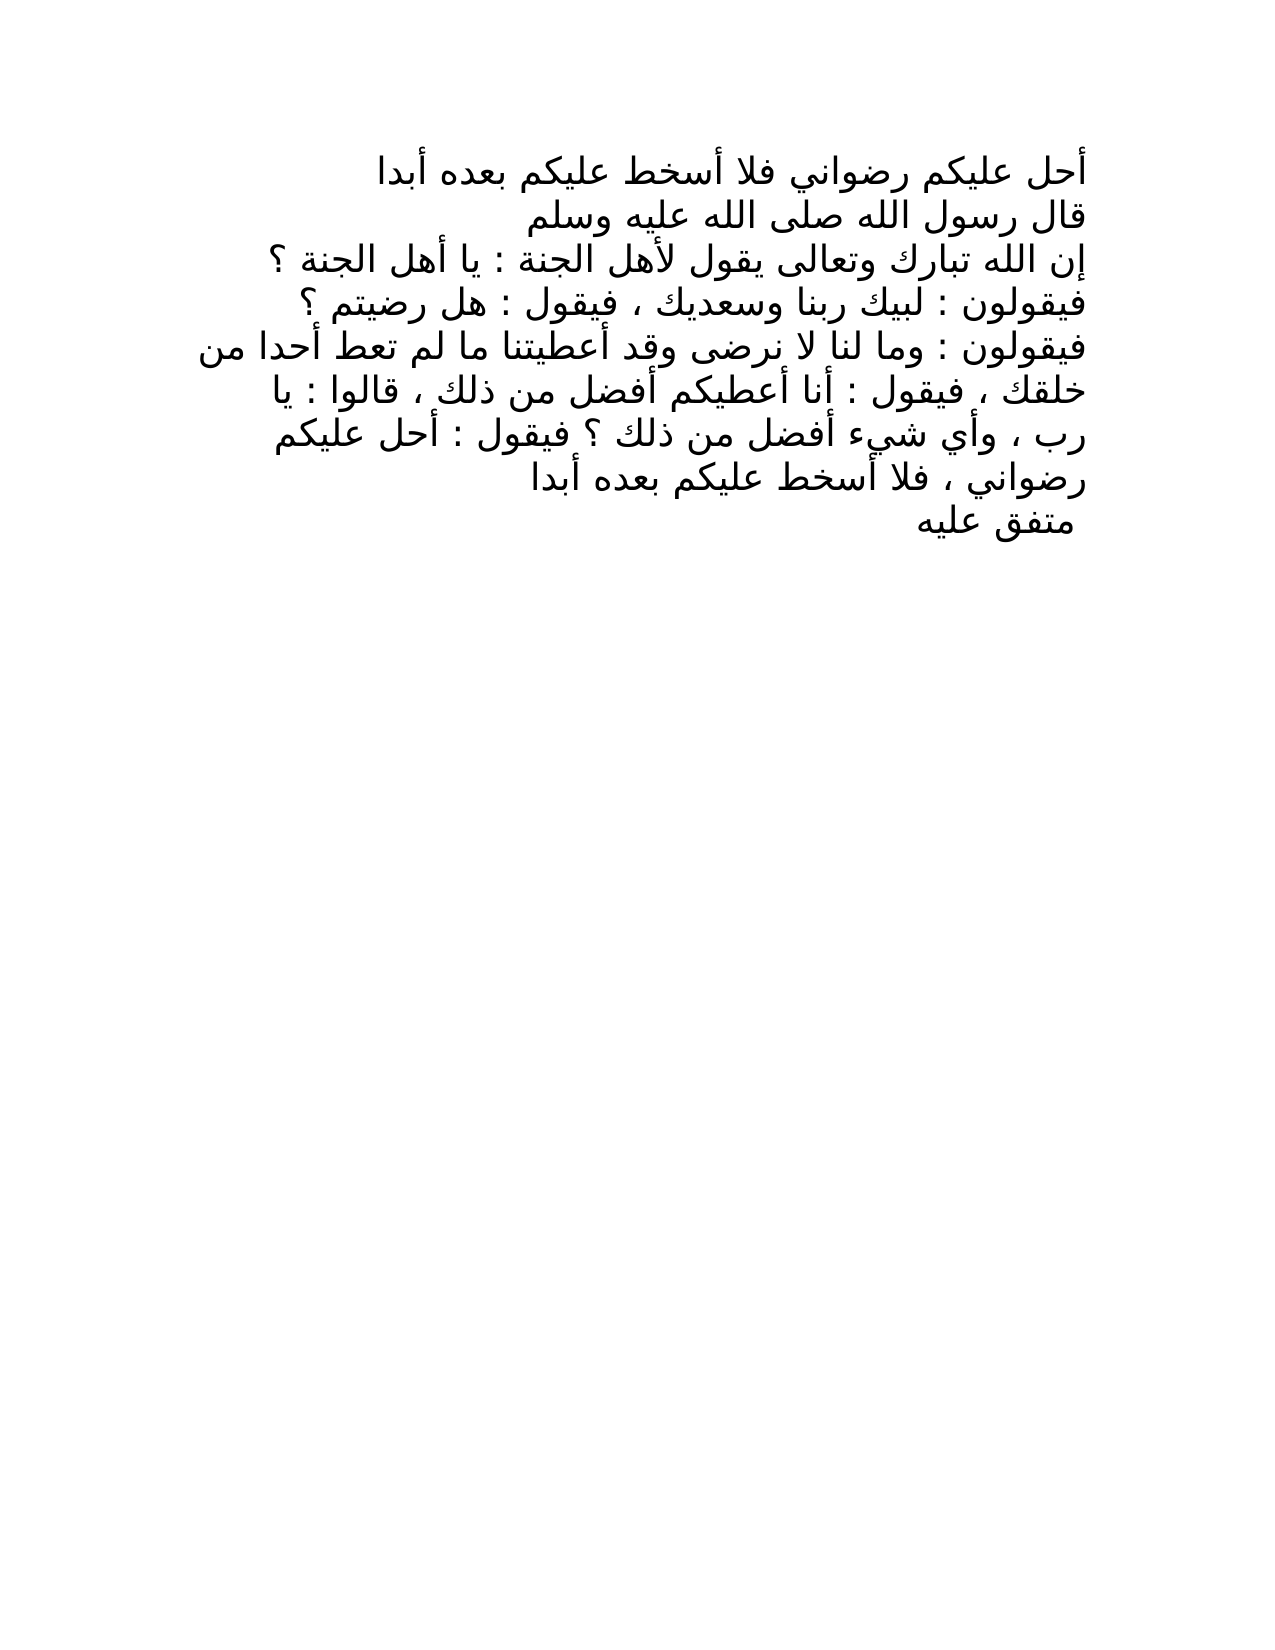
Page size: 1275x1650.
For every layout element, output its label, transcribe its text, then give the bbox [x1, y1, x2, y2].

text إن الله تبارك وتعالى يقول لأهل الجنة : يا أهل الجنة ؟ فيقولون : لبيك ربنا وسعديك ، فيقول : هل رضيتم ؟ فيقولون : وما لنا لا نرضى وقد أعطيتنا ما لم تعط أحدا من خلقك ، فيقول : أنا أعطيكم أفضل من ذلك ، قالوا : يا رب ، وأي شيء أفضل من ذلك ؟ فيقول : أحل عليكم رضواني ، فلا أسخط عليكم بعده أبدا [187, 237, 1087, 499]
text متفق عليه [187, 499, 1087, 543]
text قال رسول الله صلى الله عليه وسلم [187, 194, 1087, 237]
text أحل عليكم رضواني فلا أسخط عليكم بعده أبدا [187, 150, 1087, 194]
